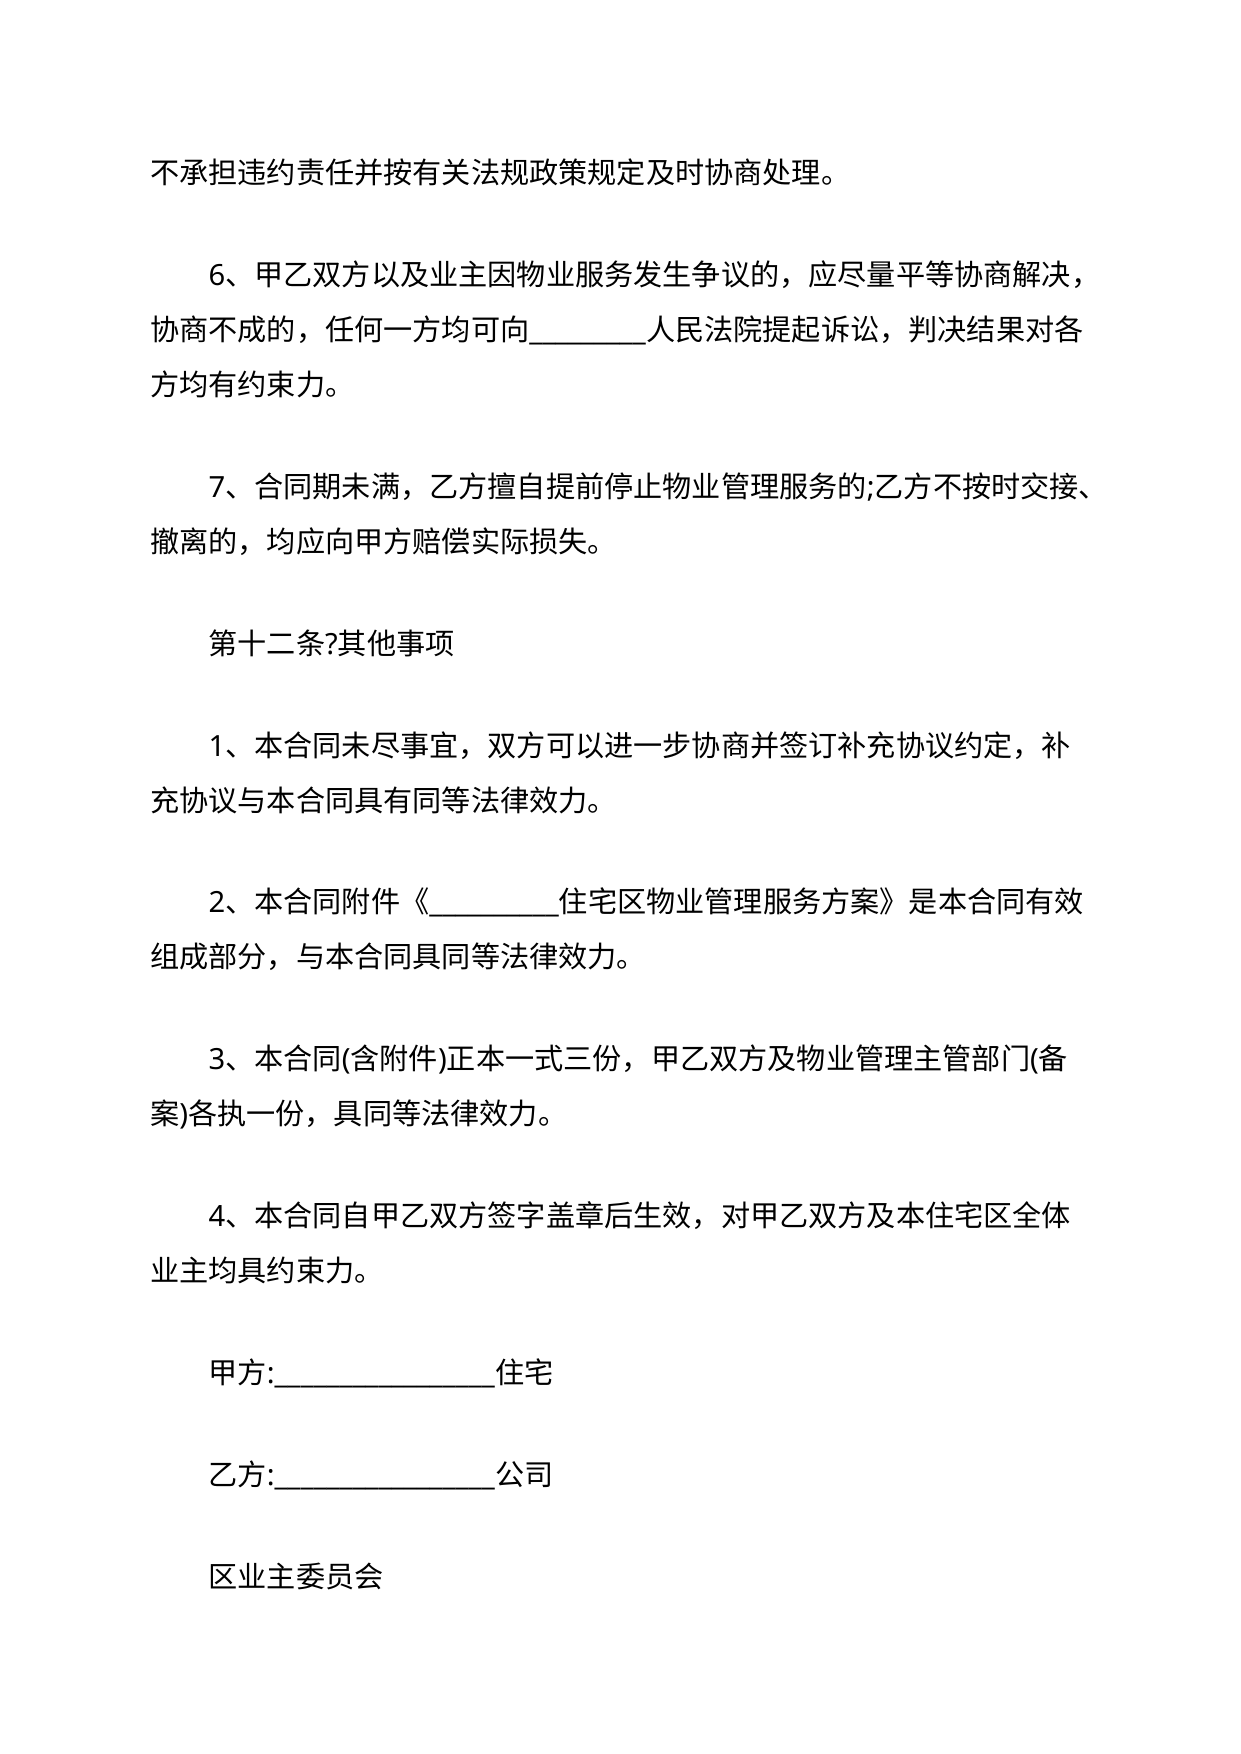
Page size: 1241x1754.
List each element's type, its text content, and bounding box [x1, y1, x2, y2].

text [150, 150, 1090, 192]
text 6、甲乙双方以及业主因物业服务发生争议的，应尽量平等协商解决，协商不成的，任何一方均可向_________人民法院提起诉讼，判决结果对各方均有约束力。 [150, 252, 1090, 404]
text 2、本合同附件《__________住宅区物业管理服务方案》是本合同有效组成部分，与本合同具同等法律效力。 [150, 879, 1090, 976]
text 1、本合同未尽事宜，双方可以进一步协商并签订补充协议约定，补充协议与本合同具有同等法律效力。 [150, 722, 1090, 819]
text 乙方:_________________公司 [150, 1452, 1090, 1494]
text 4、本合同自甲乙双方签字盖章后生效，对甲乙双方及本住宅区全体业主均具约束力。 [150, 1193, 1090, 1290]
text 3、本合同(含附件)正本一式三份，甲乙双方及物业管理主管部门(备案)各执一份，具同等法律效力。 [150, 1036, 1090, 1133]
text 7、合同期未满，乙方擅自提前停止物业管理服务的;乙方不按时交接、撤离的，均应向甲方赔偿实际损失。 [150, 463, 1090, 561]
text 第十二条?其他事项 [150, 620, 1090, 663]
text 甲方:_________________住宅 [150, 1349, 1090, 1392]
text 区业主委员会 [150, 1553, 1090, 1596]
